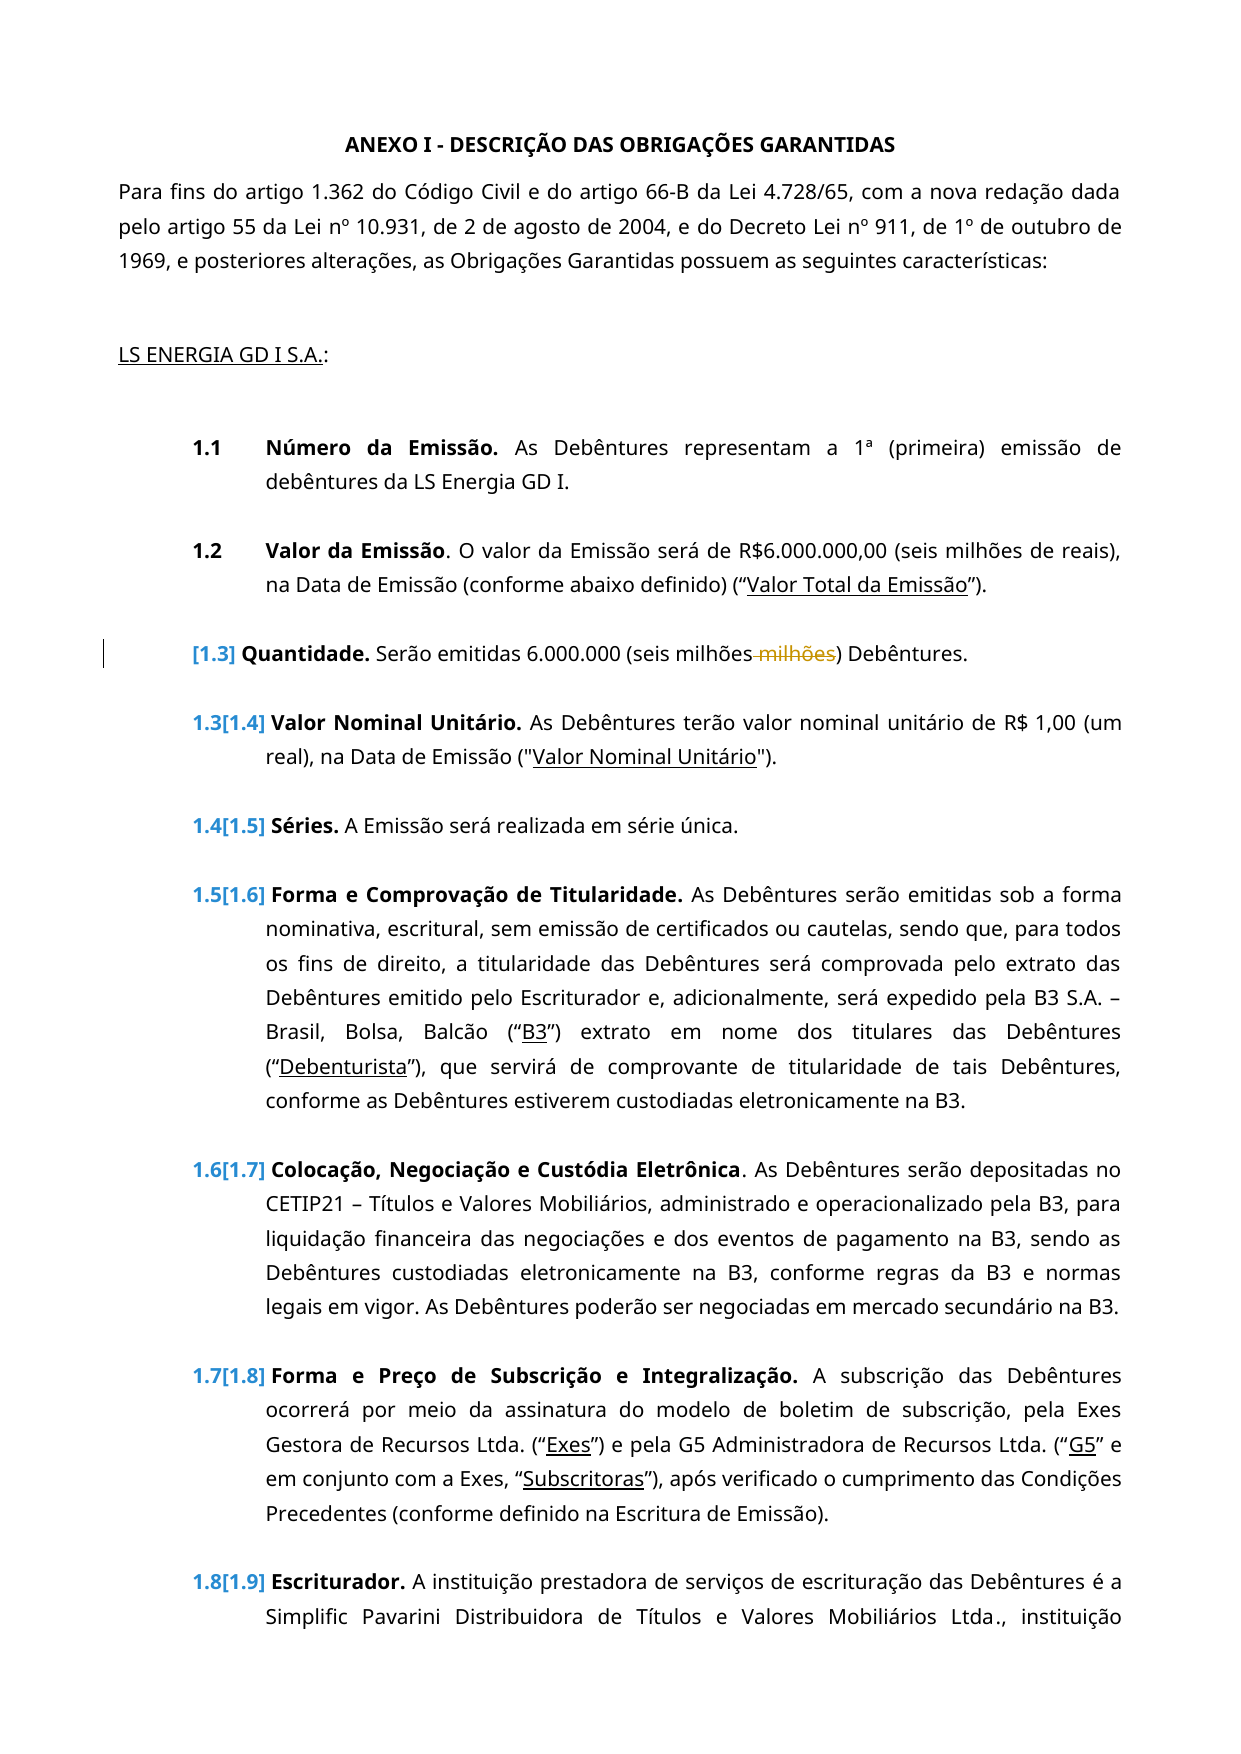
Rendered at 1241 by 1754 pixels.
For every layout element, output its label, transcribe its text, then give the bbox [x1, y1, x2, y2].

text ANEXO I - DESCRIÇÃO DAS OBRIGAÇÕES GARANTIDAS [118, 131, 1122, 159]
list Forma e Comprovação de Titularidade. As Debêntures serão emitidas sob a forma nominativa, escritural, sem emissão de certificados ou cautelas, sendo que, para todos os fins de direito, a titularidade das Debêntures será comprovada pelo extrato das Debêntures emitido pelo Escriturador e, adicionalmente, será expedido pela B3 S.A. – Brasil, Bolsa, Balcão (“B3”) extrato em nome dos titulares das Debêntures (“Debenturista”), que servirá de comprovante de titularidade de tais Debêntures, conforme as Debêntures estiverem custodiadas eletronicamente na B3. [192, 880, 1122, 1115]
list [192, 1567, 1122, 1630]
list Valor da Emissão. O valor da Emissão será de R$6.000.000,00 (seis milhões de reais), na Data de Emissão (conforme abaixo definido) (“Valor Total da Emissão”). [192, 536, 1122, 599]
list Forma e Preço de Subscrição e Integralização. A subscrição das Debêntures ocorrerá por meio da assinatura do modelo de boletim de subscrição, pela Exes Gestora de Recursos Ltda. (“Exes”) e pela G5 Administradora de Recursos Ltda. (“G5” e em conjunto com a Exes, “Subscritoras”), após verificado o cumprimento das Condições Precedentes (conforme definido na Escritura de Emissão). [192, 1361, 1122, 1527]
text Para fins do artigo 1.362 do Código Civil e do artigo 66-B da Lei 4.728/65, com a nova redação dada pelo artigo 55 da Lei nº 10.931, de 2 de agosto de 2004, e do Decreto Lei nº 911, de 1º de outubro de 1969, e posteriores alterações, as Obrigações Garantidas possuem as seguintes características: [118, 177, 1122, 275]
text LS ENERGIA GD I S.A.: [118, 340, 1122, 368]
list Quantidade. Serão emitidas 6.000.000 (seis milhões) Debêntures. [192, 639, 1122, 668]
list Colocação, Negociação e Custódia Eletrônica. As Debêntures serão depositadas no CETIP21 – Títulos e Valores Mobiliários, administrado e operacionalizado pela B3, para liquidação financeira das negociações e dos eventos de pagamento na B3, sendo as Debêntures custodiadas eletronicamente na B3, conforme regras da B3 e normas legais em vigor. As Debêntures poderão ser negociadas em mercado secundário na B3. [192, 1155, 1122, 1321]
list Número da Emissão. As Debêntures representam a 1ª (primeira) emissão de debêntures da LS Energia GD I. [192, 433, 1122, 496]
list Séries. A Emissão será realizada em série única. [192, 811, 1122, 840]
list Valor Nominal Unitário. As Debêntures terão valor nominal unitário de R$ 1,00 (um real), na Data de Emissão ("Valor Nominal Unitário"). [192, 708, 1122, 771]
